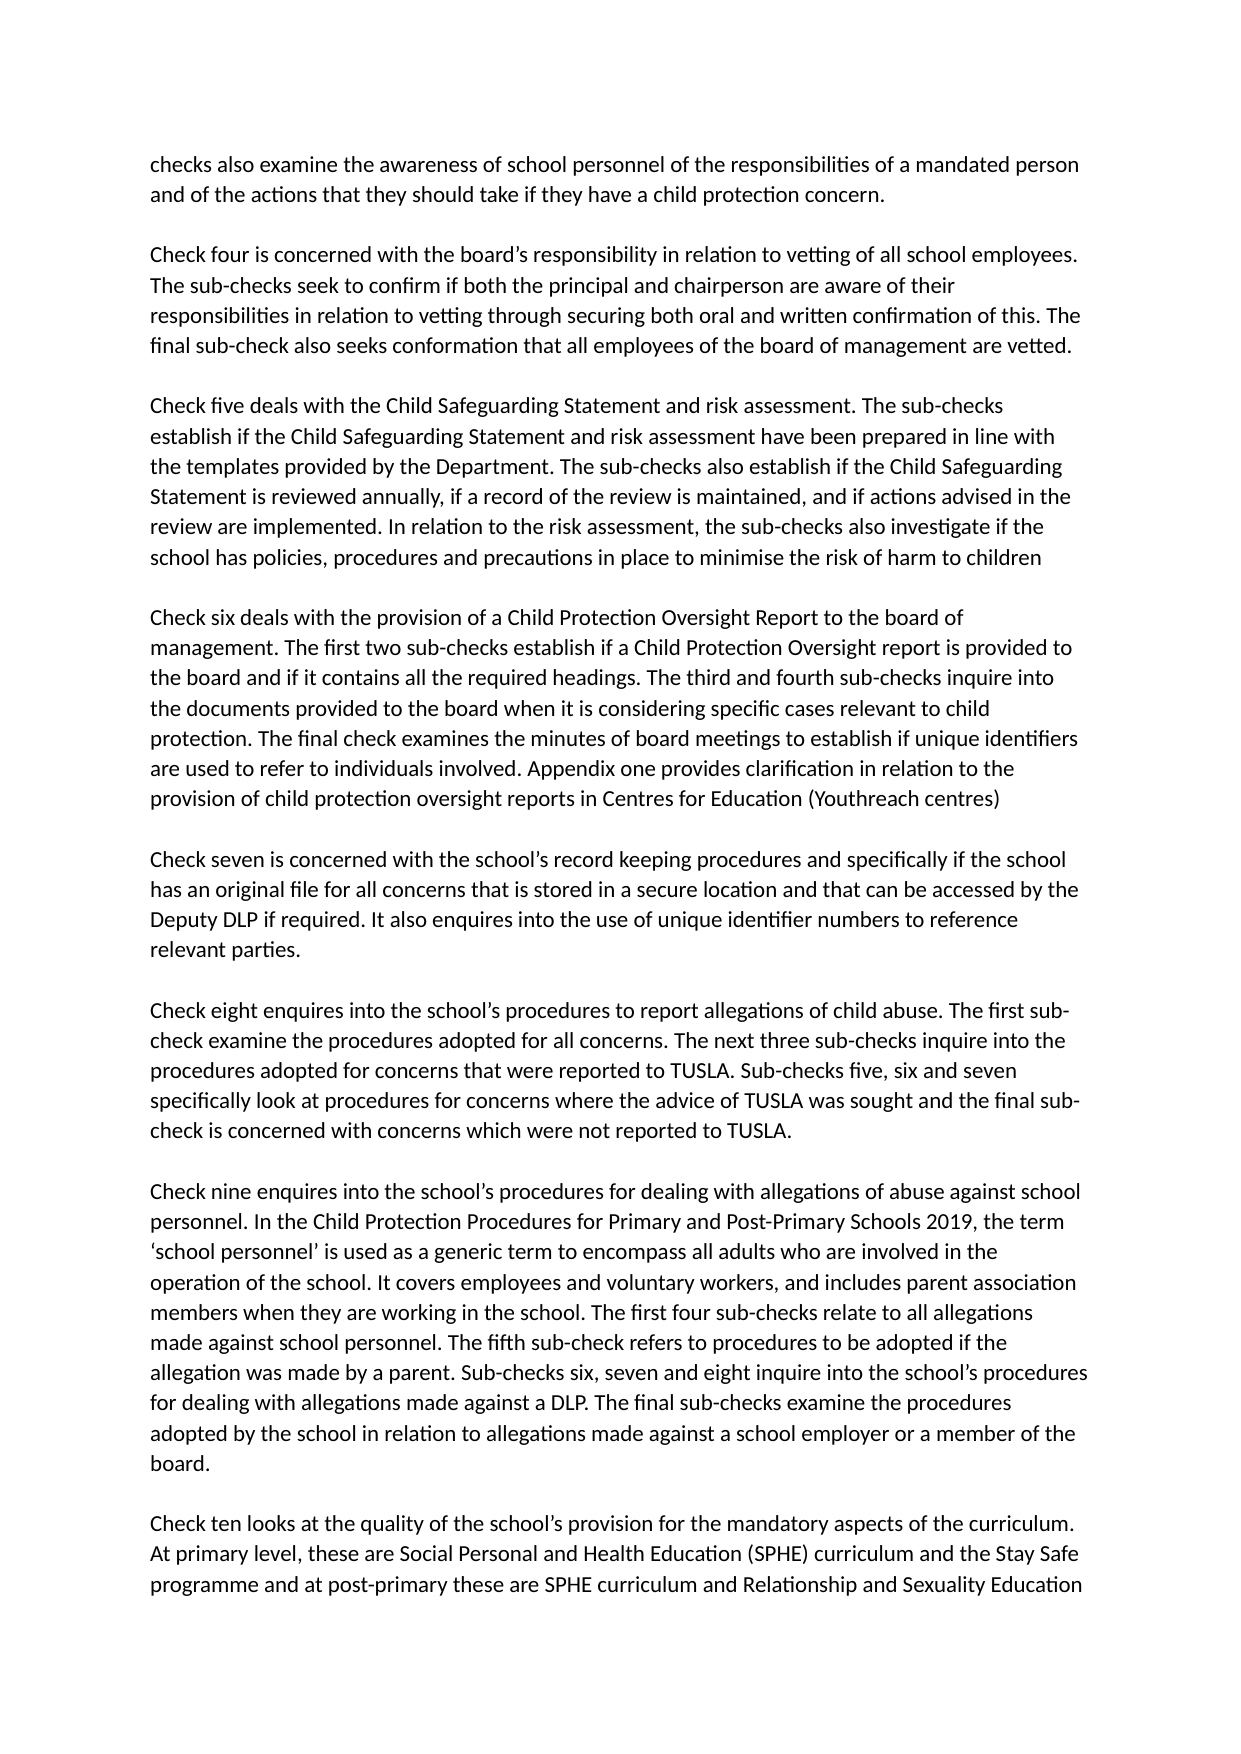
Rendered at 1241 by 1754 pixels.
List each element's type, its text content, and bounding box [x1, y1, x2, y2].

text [150, 150, 1090, 208]
text Check eight enquires into the school’s procedures to report allegations of child abuse. The first sub-check examine the procedures adopted for all concerns. The next three sub-checks inquire into the procedures adopted for concerns that were reported to TUSLA. Sub-checks five, six and seven specifically look at procedures for concerns where the advice of TUSLA was sought and the final sub-check is concerned with concerns which were not reported to TUSLA. [150, 996, 1090, 1145]
text Check five deals with the Child Safeguarding Statement and risk assessment. The sub-checks establish if the Child Safeguarding Statement and risk assessment have been prepared in line with the templates provided by the Department. The sub-checks also establish if the Child Safeguarding Statement is reviewed annually, if a record of the review is maintained, and if actions advised in the review are implemented. In relation to the risk assessment, the sub-checks also investigate if the school has policies, procedures and precautions in place to minimise the risk of harm to children [150, 392, 1090, 571]
text Check six deals with the provision of a Child Protection Oversight Report to the board of management. The first two sub-checks establish if a Child Protection Oversight report is provided to the board and if it contains all the required headings. The third and fourth sub-checks inquire into the documents provided to the board when it is considering specific cases relevant to child protection. The final check examines the minutes of board meetings to establish if unique identifiers are used to refer to individuals involved. Appendix one provides clarification in relation to the provision of child protection oversight reports in Centres for Education (Youthreach centres) [150, 603, 1090, 812]
text Check four is concerned with the board’s responsibility in relation to vetting of all school employees. The sub-checks seek to confirm if both the principal and chairperson are aware of their responsibilities in relation to vetting through securing both oral and written confirmation of this. The final sub-check also seeks conformation that all employees of the board of management are vetted. [150, 241, 1090, 359]
text Check nine enquires into the school’s procedures for dealing with allegations of abuse against school personnel. In the Child Protection Procedures for Primary and Post-Primary Schools 2019, the term ‘school personnel’ is used as a generic term to encompass all adults who are involved in the operation of the school. It covers employees and voluntary workers, and includes parent association members when they are working in the school. The first four sub-checks relate to all allegations made against school personnel. The fifth sub-check refers to procedures to be adopted if the allegation was made by a parent. Sub-checks six, seven and eight inquire into the school’s procedures for dealing with allegations made against a DLP. The final sub-checks examine the procedures adopted by the school in relation to allegations made against a school employer or a member of the board. [150, 1177, 1090, 1477]
text Check seven is concerned with the school’s record keeping procedures and specifically if the school has an original file for all concerns that is stored in a secure location and that can be accessed by the Deputy DLP if required. It also enquires into the use of unique identifier numbers to reference relevant parties. [150, 845, 1090, 963]
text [150, 1509, 1090, 1598]
